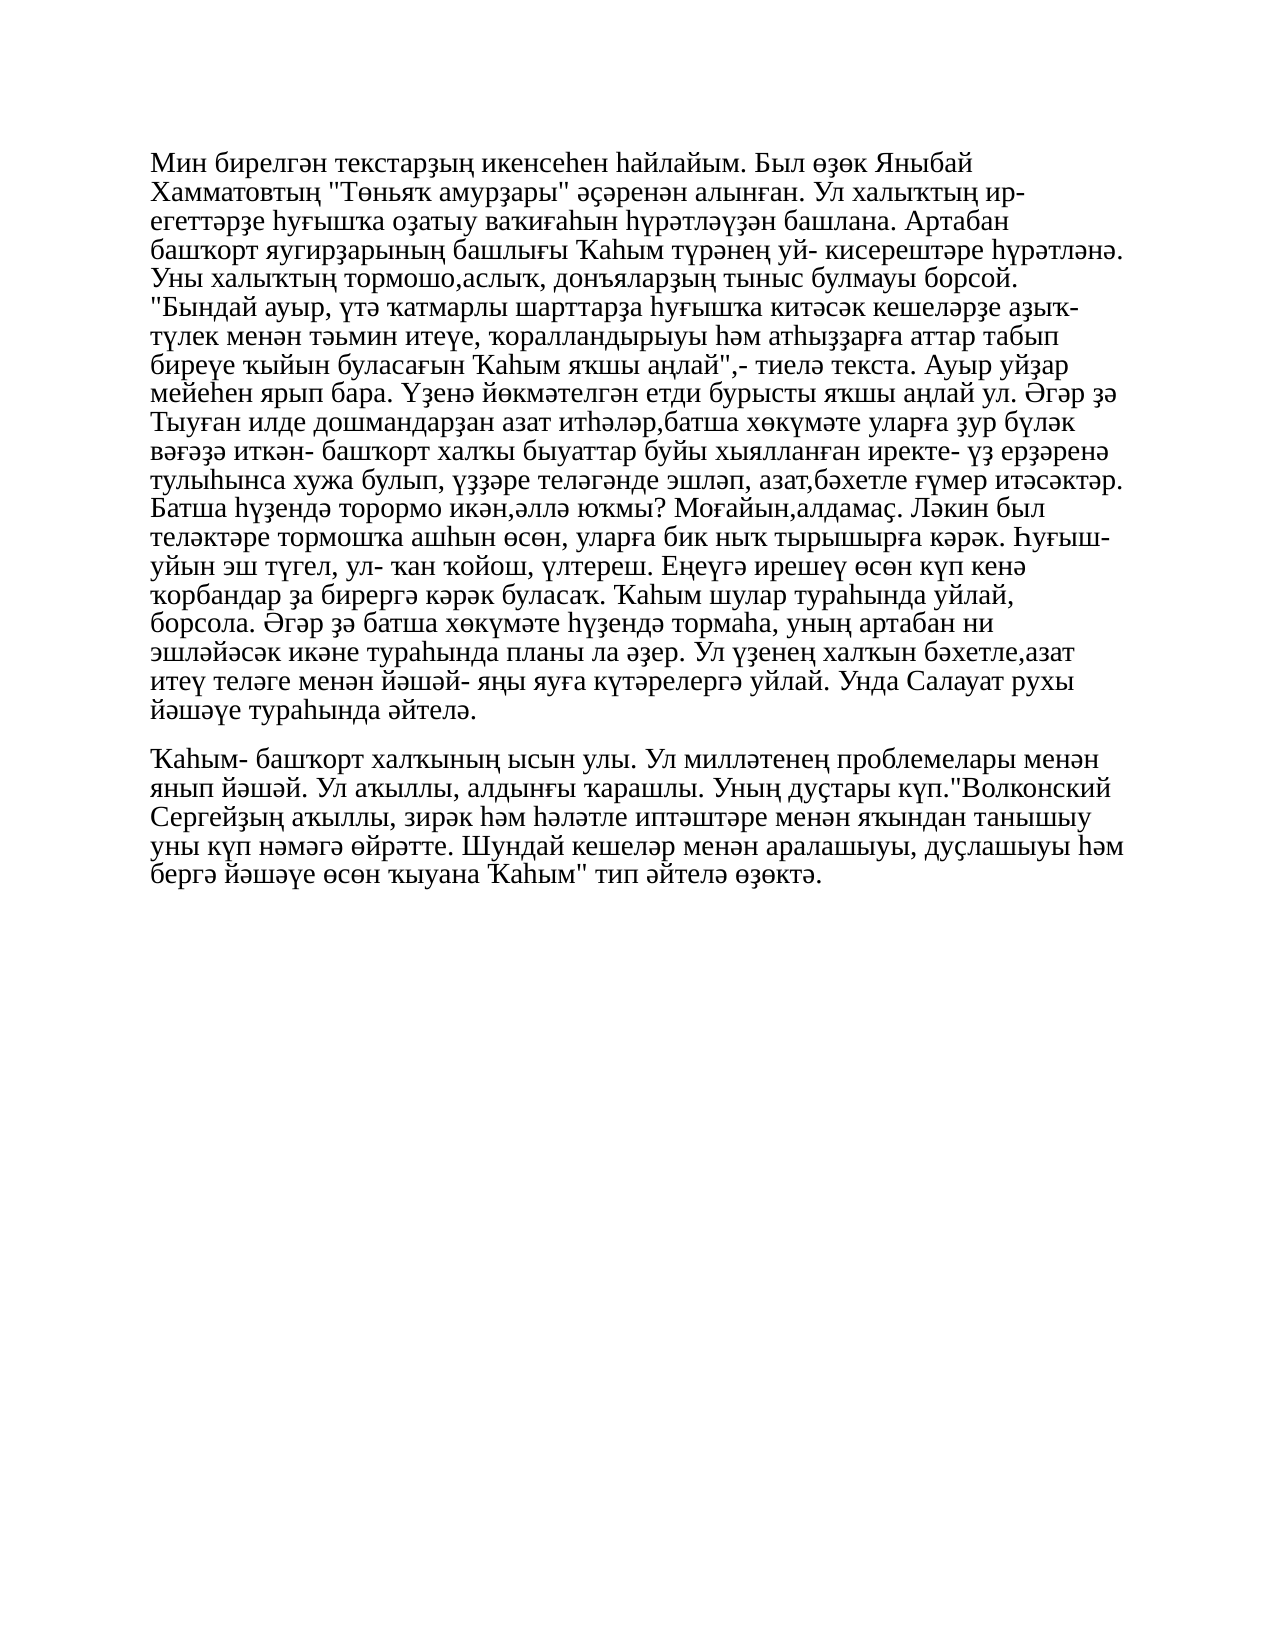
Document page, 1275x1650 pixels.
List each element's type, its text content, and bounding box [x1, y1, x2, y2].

text Ҡаһым- башҡорт халҡының ысын улы. Ул милләтенең проблемелары менән янып йәшәй. Ул аҡыллы, алдынғы ҡарашлы. Уның дуҫтары күп."Волконский Сергейҙың аҡыллы, зирәк һәм һәләтле иптәштәре менән яҡындан танышыу уны күп нәмәгә өйрәтте. Шундай кешеләр менән аралашыуы, дуҫлашыуы һәм бергә йәшәүе өсөн ҡыуана Ҡаһым" тип әйтелә өҙөктә. [150, 746, 1125, 889]
text Мин бирелгән текстарҙың икенсеһен һайлайым. Был өҙөк Яныбай Хамматовтың "Төньяҡ амурҙары" әҫәренән алынған. Ул халыҡтың ир- егеттәрҙе һуғышҡа оҙатыу ваҡиғаһын һүрәтләүҙән башлана. Артабан башҡорт яугирҙарының башлығы Ҡаһым түрәнең уй- кисерештәре һүрәтләнә. Уны халыҡтың тормошо,аслыҡ, донъяларҙың тыныс булмауы борсой. "Бындай ауыр, үтә ҡатмарлы шарттарҙа һуғышҡа китәсәк кешеләрҙе аҙыҡ-түлек менән тәьмин итеүе, ҡоралландырыуы һәм атһыҙҙарға аттар табып биреүе ҡыйын буласағын Ҡаһым яҡшы аңлай",- тиелә текста. Ауыр уйҙар мейеһен ярып бара. Үҙенә йөкмәтелгән етди бурысты яҡшы аңлай ул. Әгәр ҙә Тыуған илде дошмандарҙан азат итһәләр,батша хөкүмәте уларға ҙур бүләк вәғәҙә иткән- башҡорт халҡы быуаттар буйы хыялланған иректе- үҙ ерҙәренә тулыһынса хужа булып, үҙҙәре теләгәнде эшләп, азат,бәхетле ғүмер итәсәктәр. Батша һүҙендә торормо икән,әллә юҡмы? Моғайын,алдамаҫ. Ләкин был теләктәре тормошҡа ашһын өсөн, уларға бик ныҡ тырышырға кәрәк. Һуғыш- уйын эш түгел, ул- ҡан ҡойош, үлтереш. Еңеүгә ирешеү өсөн күп кенә ҡорбандар ҙа бирергә кәрәк буласаҡ. Ҡаһым шулар тураһында уйлай, борсола. Әгәр ҙә батша хөкүмәте һүҙендә тормаһа, уның артабан ни эшләйәсәк икәне тураһында планы ла әҙер. Ул үҙенең халҡын бәхетле,азат итеү теләге менән йәшәй- яңы яуға күтәрелергә уйлай. Унда Салауат рухы йәшәүе тураһында әйтелә. [150, 150, 1125, 725]
